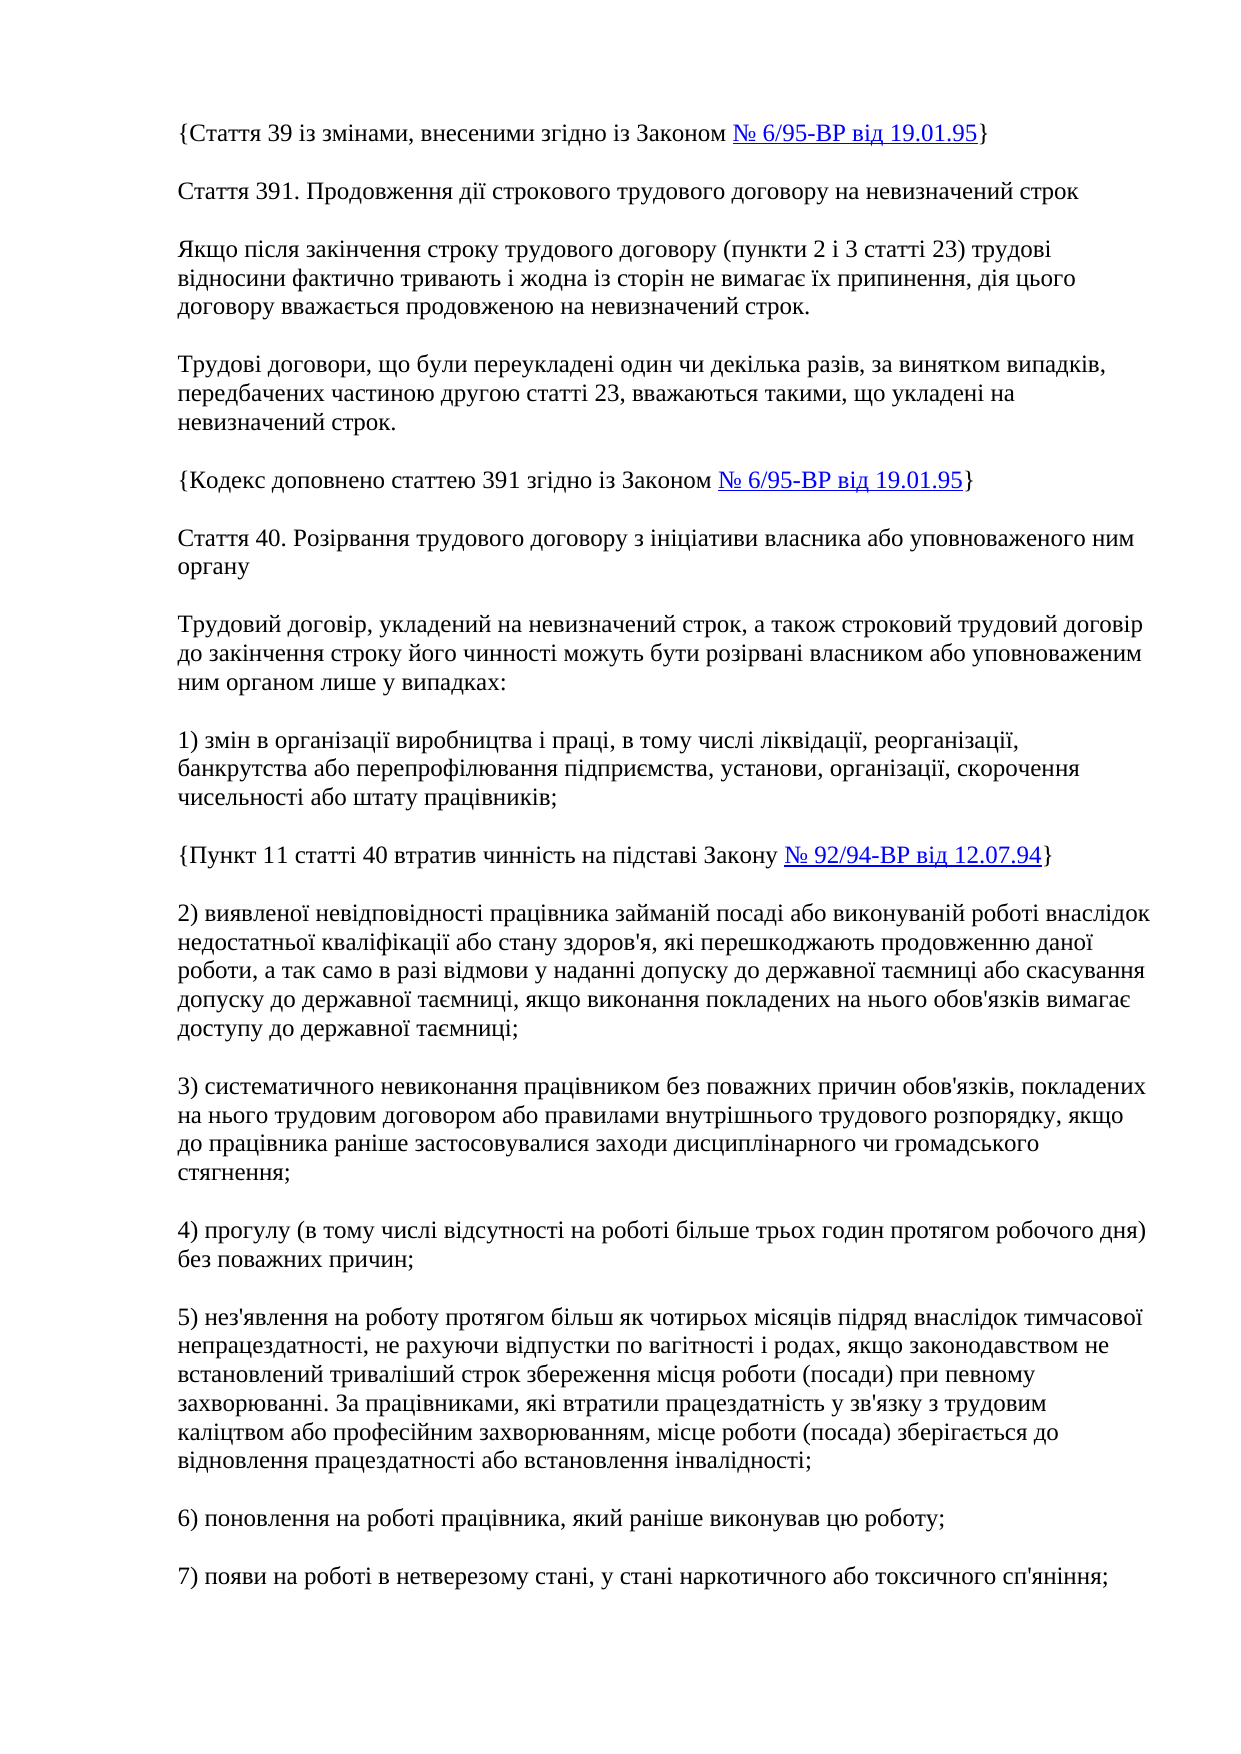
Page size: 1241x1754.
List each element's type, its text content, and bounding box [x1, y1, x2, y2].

text {Кодекс доповнено статтею 39-1 згідно із Законом № 6/95-ВР від 19.01.95} [177, 465, 1152, 493]
text 1) змін в організації виробництва і праці, в тому числі ліквідації, реорганізації, банкрутства або перепрофілювання підприємства, установи, організації, скорочення чисельності або штату працівників; [177, 725, 1152, 811]
text Стаття 39-1. Продовження дії строкового трудового договору на невизначений строк [177, 176, 1152, 205]
text 5) нез'явлення на роботу протягом більш як чотирьох місяців підряд внаслідок тимчасової непрацездатності, не рахуючи відпустки по вагітності і родах, якщо законодавством не встановлений триваліший строк збереження місця роботи (посади) при певному захворюванні. За працівниками, які втратили працездатність у зв'язку з трудовим каліцтвом або професійним захворюванням, місце роботи (посада) зберігається до відновлення працездатності або встановлення інвалідності; [177, 1302, 1152, 1474]
text Трудові договори, що були переукладені один чи декілька разів, за винятком випадків, передбачених частиною другою статті 23, вважаються такими, що укладені на невизначений строк. [177, 349, 1152, 436]
text Якщо після закінчення строку трудового договору (пункти 2 і 3 статті 23) трудові відносини фактично тривають і жодна із сторін не вимагає їх припинення, дія цього договору вважається продовженою на невизначений строк. [177, 234, 1152, 320]
text {Пункт 1-1 статті 40 втратив чинність на підставі Закону № 92/94-ВР від 12.07.94} [177, 840, 1152, 869]
text {Стаття 39 із змінами, внесеними згідно із Законом № 6/95-ВР від 19.01.95} [177, 118, 1152, 147]
text Трудовий договір, укладений на невизначений строк, а також строковий трудовий договір до закінчення строку його чинності можуть бути розірвані власником або уповноваженим ним органом лише у випадках: [177, 609, 1152, 696]
text Стаття 40. Розірвання трудового договору з ініціативи власника або уповноваженого ним органу [177, 523, 1152, 580]
text 3) систематичного невиконання працівником без поважних причин обов'язків, покладених на нього трудовим договором або правилами внутрішнього трудового розпорядку, якщо до працівника раніше застосовувалися заходи дисциплінарного чи громадського стягнення; [177, 1071, 1152, 1186]
text 7) появи на роботі в нетверезому стані, у стані наркотичного або токсичного сп'яніння; [177, 1561, 1152, 1590]
text 6) поновлення на роботі працівника, який раніше виконував цю роботу; [177, 1503, 1152, 1532]
text 2) виявленої невідповідності працівника займаній посаді або виконуваній роботі внаслідок недостатньої кваліфікації або стану здоров'я, які перешкоджають продовженню даної роботи, а так само в разі відмови у наданні допуску до державної таємниці або скасування допуску до державної таємниці, якщо виконання покладених на нього обов'язків вимагає доступу до державної таємниці; [177, 898, 1152, 1042]
text 4) прогулу (в тому числі відсутності на роботі більше трьох годин протягом робочого дня) без поважних причин; [177, 1215, 1152, 1273]
